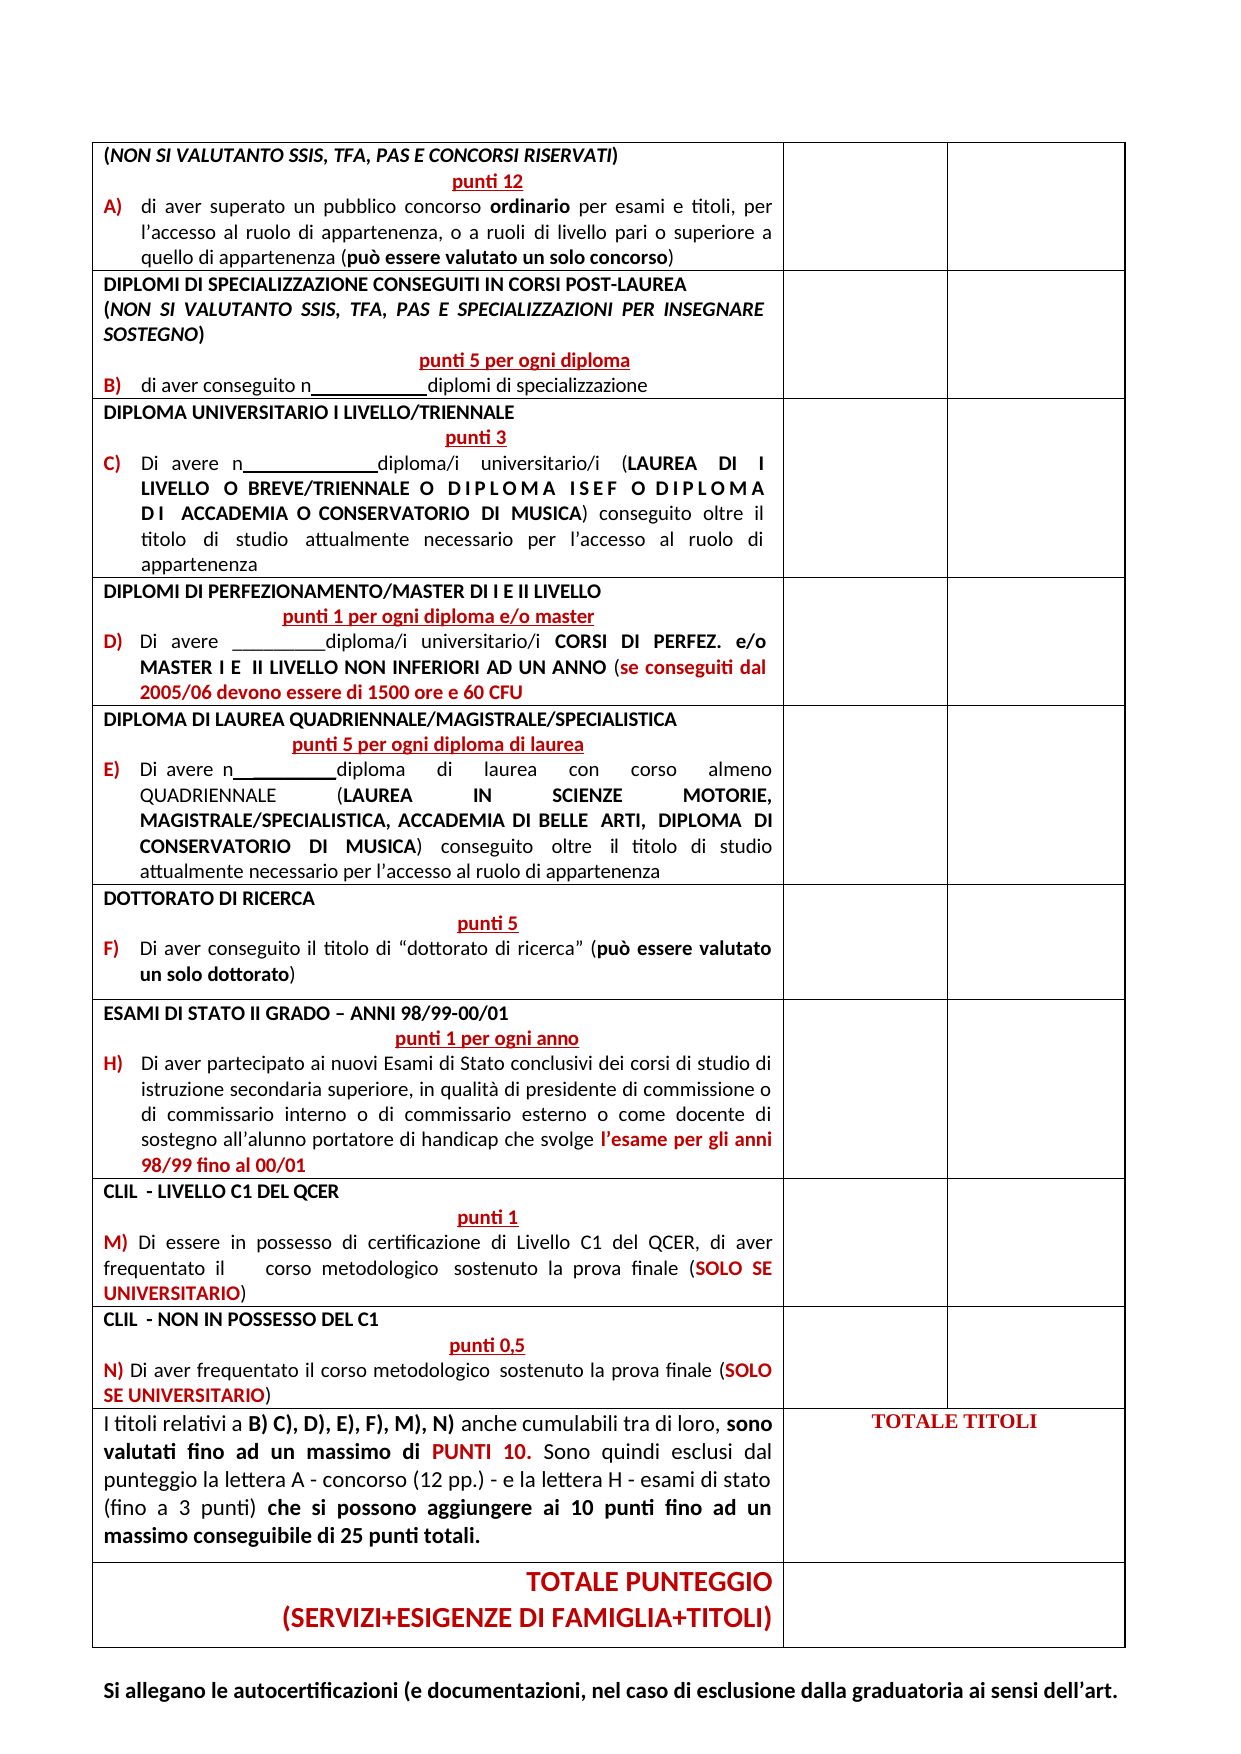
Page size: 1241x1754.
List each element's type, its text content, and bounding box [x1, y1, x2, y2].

table_cell TOTALE PUNTEGGIO (SERVIZI+ESIGENZE DI FAMIGLIA+TITOLI) [93, 1563, 783, 1647]
table_cell [948, 885, 1124, 999]
table_cell CLIL - NON IN POSSESSO DEL C1 punti 0,5 N) Di aver frequentato il corso metodologico sostenuto la prova finale (SOLO SE UNIVERSITARIO) [93, 1307, 783, 1408]
table_cell [784, 1563, 1124, 1647]
table_cell [948, 1000, 1124, 1177]
table_cell TOTALE TITOLI [784, 1409, 1124, 1562]
table_cell [784, 578, 947, 705]
table_cell [948, 706, 1124, 884]
table_cell [948, 271, 1124, 398]
table_cell DOTTORATO DI RICERCA punti 5 Di aver conseguito il titolo di “dottorato di ricerca” (può essere valutato un solo dottorato) [93, 885, 783, 999]
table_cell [93, 143, 783, 270]
table_cell [784, 706, 947, 884]
table_cell [784, 885, 947, 999]
table_cell [784, 271, 947, 398]
table_cell [948, 399, 1124, 577]
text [103, 1676, 1137, 1704]
table_cell DIPLOMA DI LAUREA QUADRIENNALE/MAGISTRALE/SPECIALISTICA punti 5 per ogni diploma di laurea Di avere n ________diploma di laurea con corso almeno QUADRIENNALE (LAUREA IN SCIENZE MOTORIE, MAGISTRALE/SPECIALISTICA, ACCADEMIA DI BELLE ARTI, DIPLOMA DI CONSERVATORIO DI MUSICA) conseguito oltre il titolo di studio attualmente necessario per l’accesso al ruolo di appartenenza [93, 706, 783, 884]
table_cell DIPLOMA UNIVERSITARIO I LIVELLO/TRIENNALE punti 3 Di avere n diploma/i universitario/i (LAUREA DI I LIVELLO O BREVE/TRIENNALE O DIPLOMA ISEF O DIPLOMA DI ACCADEMIA O CONSERVATORIO DI MUSICA) conseguito oltre il titolo di studio attualmente necessario per l’accesso al ruolo di appartenenza [93, 399, 783, 577]
table_cell DIPLOMI DI PERFEZIONAMENTO/MASTER DI I E II LIVELLO punti 1 per ogni diploma e/o master Di avere _________diploma/i universitario/i CORSI DI PERFEZ. e/o MASTER I E II LIVELLO NON INFERIORI AD UN ANNO (se conseguiti dal 2005/06 devono essere di 1500 ore e 60 CFU [93, 578, 783, 705]
table_cell [784, 143, 947, 270]
table_cell DIPLOMI DI SPECIALIZZAZIONE CONSEGUITI IN CORSI POST-LAUREA (NON SI VALUTANTO SSIS, TFA, PAS E SPECIALIZZAZIONI PER INSEGNARE SOSTEGNO) punti 5 per ogni diploma di aver conseguito n diplomi di specializzazione [93, 271, 783, 398]
table_cell [948, 578, 1124, 705]
table_cell ESAMI DI STATO II GRADO – ANNI 98/99-00/01 punti 1 per ogni anno Di aver partecipato ai nuovi Esami di Stato conclusivi dei corsi di studio di istruzione secondaria superiore, in qualità di presidente di commissione o di commissario interno o di commissario esterno o come docente di sostegno all’alunno portatore di handicap che svolge l’esame per gli anni 98/99 fino al 00/01 [93, 1000, 783, 1177]
table_cell [784, 1000, 947, 1177]
table_cell [784, 1179, 947, 1306]
table_cell [948, 1307, 1124, 1408]
table_cell [948, 1179, 1124, 1306]
table_cell CLIL - LIVELLO C1 DEL QCER punti 1 M) Di essere in possesso di certificazione di Livello C1 del QCER, di aver frequentato il corso metodologico sostenuto la prova finale (SOLO SE UNIVERSITARIO) [93, 1179, 783, 1306]
table_cell [784, 399, 947, 577]
table_cell [948, 143, 1124, 270]
table_cell [784, 1307, 947, 1408]
table_cell I titoli relativi a B) C), D), E), F), M), N) anche cumulabili tra di loro, sono valutati fino ad un massimo di PUNTI 10. Sono quindi esclusi dal punteggio la lettera A - concorso (12 pp.) - e la lettera H - esami di stato (fino a 3 punti) che si possono aggiungere ai 10 punti fino ad un massimo conseguibile di 25 punti totali. [93, 1409, 783, 1562]
